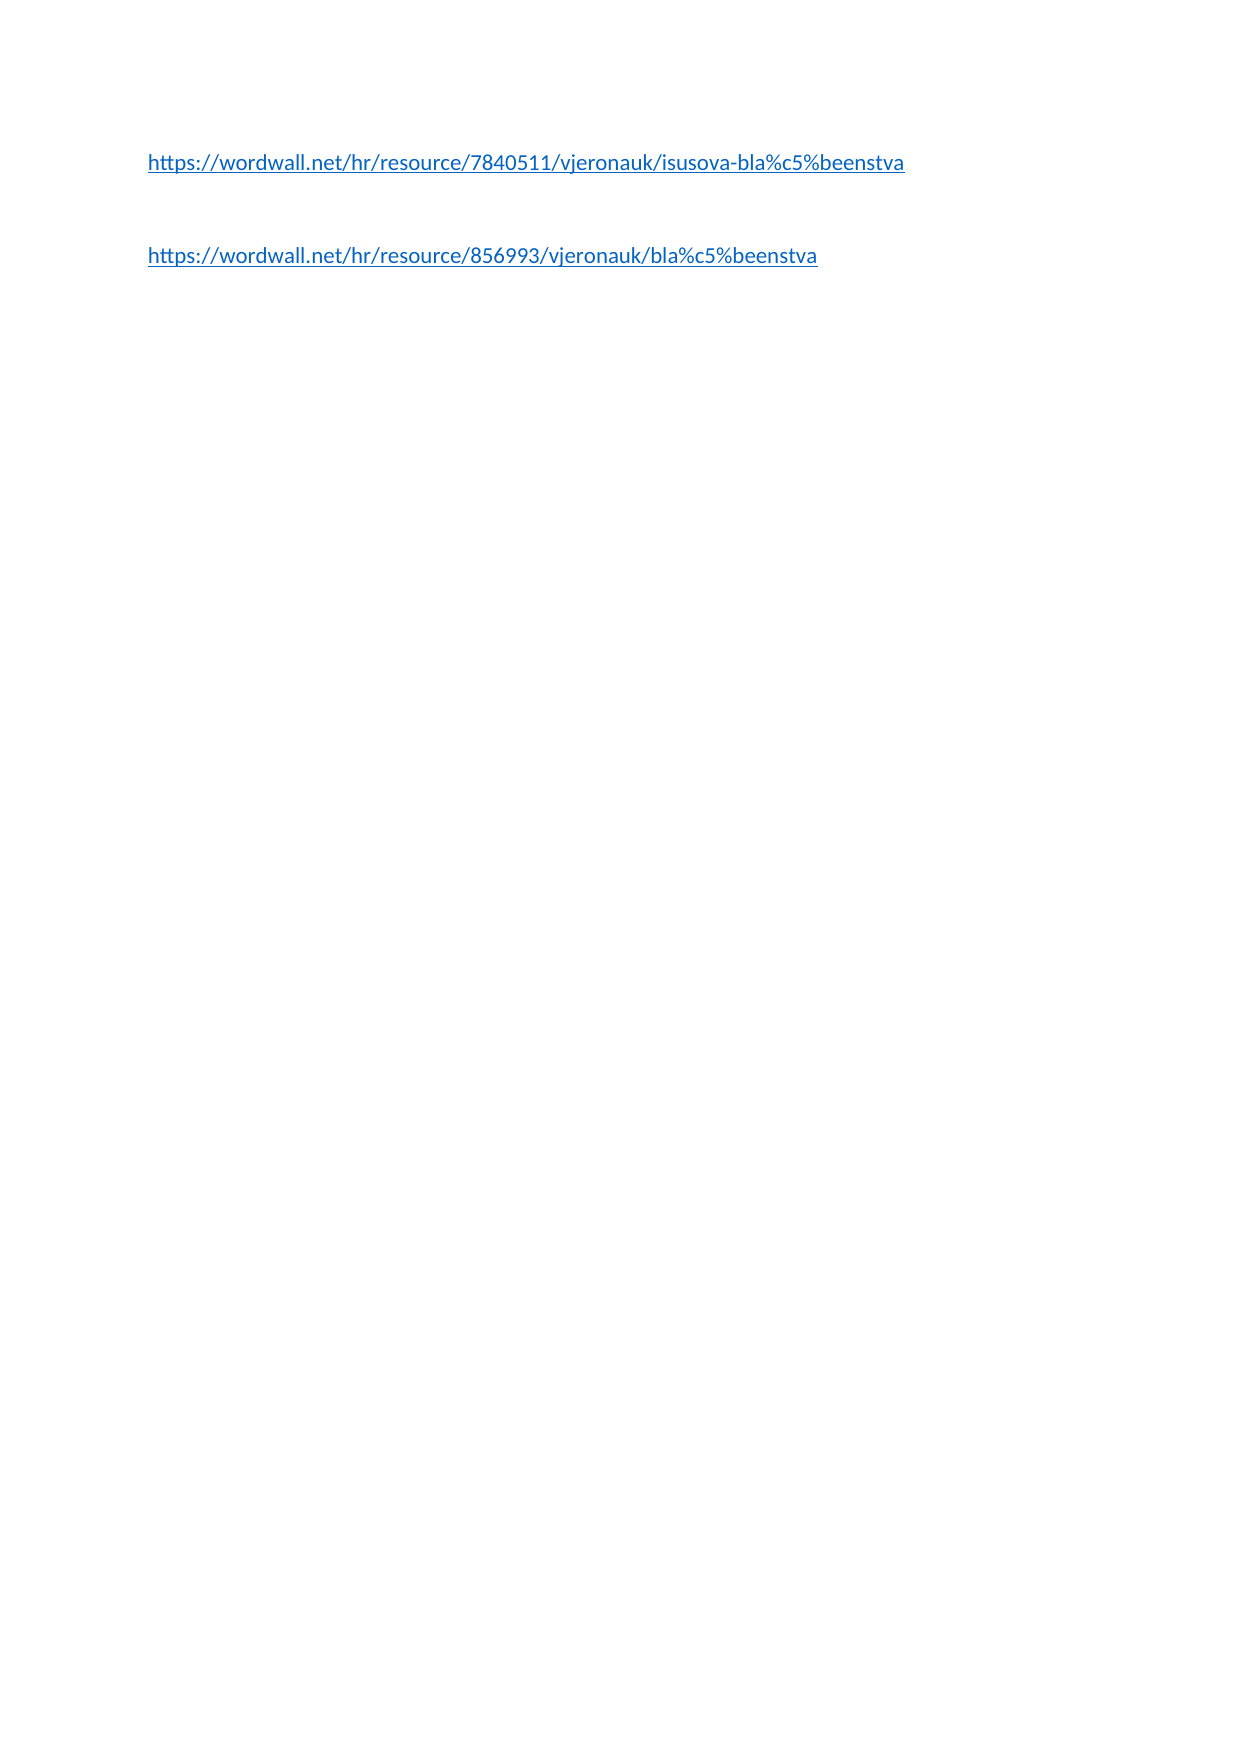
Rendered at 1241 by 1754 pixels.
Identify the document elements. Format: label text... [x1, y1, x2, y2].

text https://wordwall.net/hr/resource/856993/vjeronauk/bla%c5%beenstva [148, 241, 1093, 269]
text https://wordwall.net/hr/resource/7840511/vjeronauk/isusova-bla%c5%beenstva [148, 148, 1093, 176]
